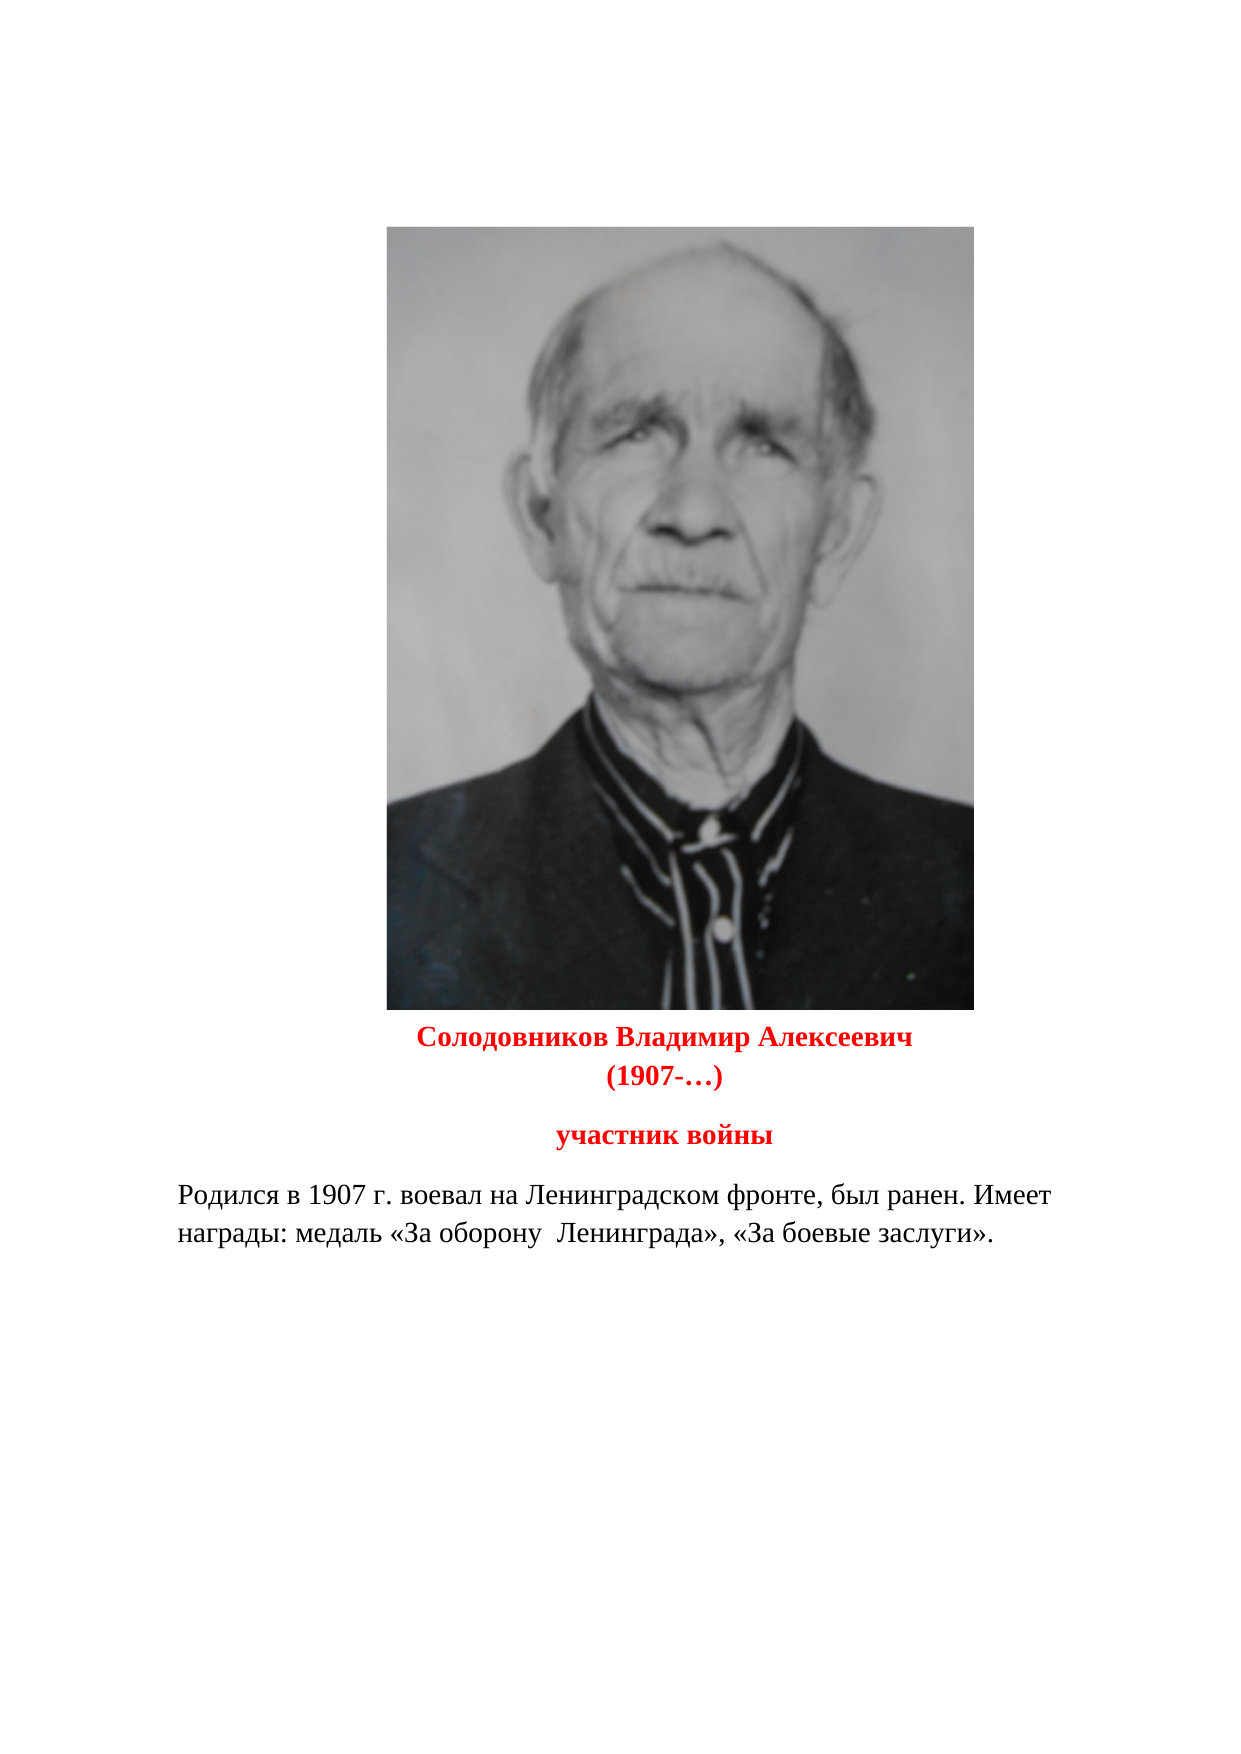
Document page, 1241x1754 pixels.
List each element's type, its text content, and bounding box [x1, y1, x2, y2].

picture [387, 228, 974, 1009]
text Солодовников Владимир Алексеевич (1907-…) [177, 1019, 1152, 1092]
text участник войны [177, 1117, 1152, 1151]
text Родился в 1907 г. воевал на Ленинградском фронте, был ранен. Имеет награды: медаль «За оборону Ленинграда», «За боевые заслуги». [177, 1177, 1152, 1249]
